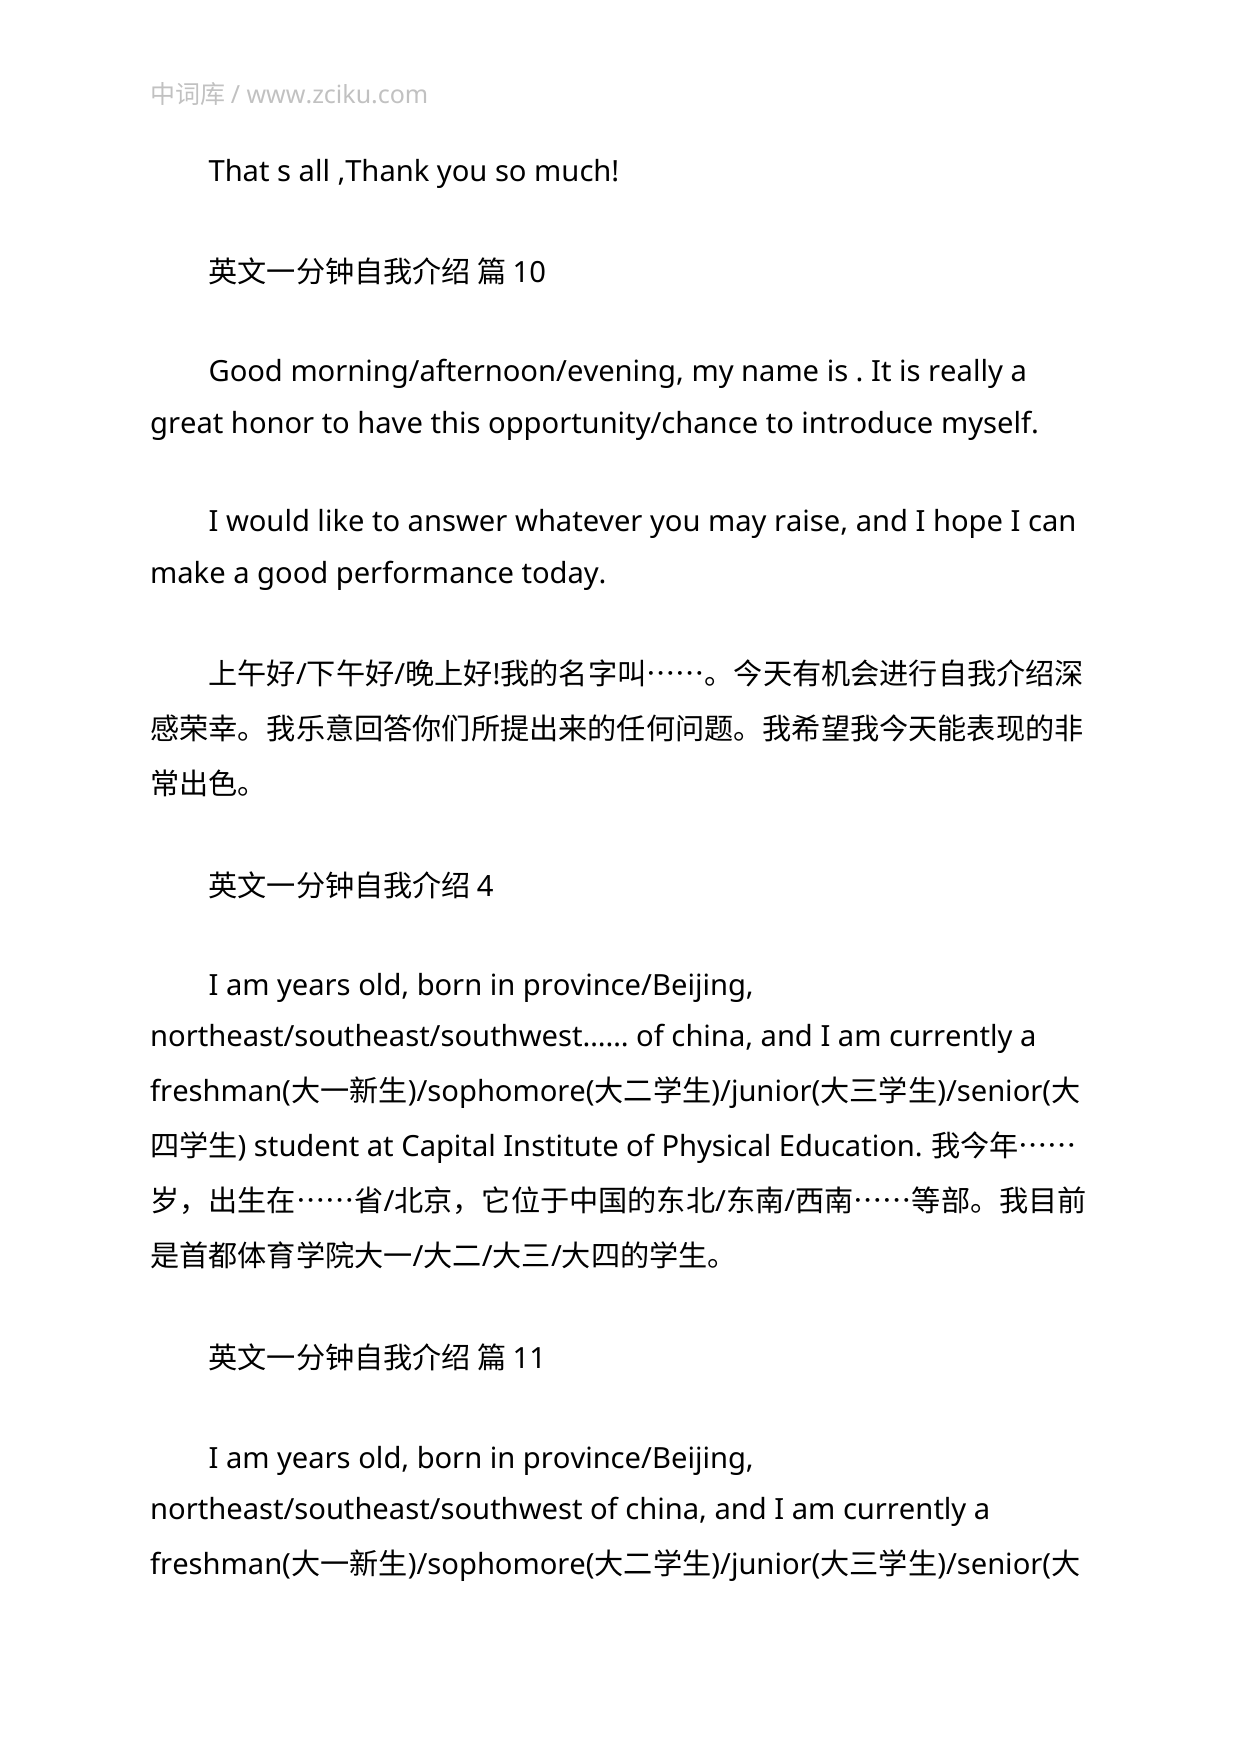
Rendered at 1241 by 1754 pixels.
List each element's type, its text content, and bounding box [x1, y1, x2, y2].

text 英文一分钟自我介绍 篇11 [150, 1335, 1090, 1377]
text 英文一分钟自我介绍4 [150, 862, 1090, 904]
text That s all ,Thank you so much! [150, 150, 1090, 190]
text 英文一分钟自我介绍 篇10 [150, 248, 1090, 291]
text I am years old, born in province/Beijing, northeast/southeast/southwest…… of china, and I am currently a freshman(大一新生)/sophomore(大二学生)/junior(大三学生)/senior(大四学生) student at Capital Institute of Physical Education. 我今年……岁，出生在……省/北京，它位于中国的东北/东南/西南……等部。我目前是首都体育学院大一/大二/大三/大四的学生。 [150, 964, 1090, 1275]
text Good morning/afternoon/evening, my name is . It is really a great honor to have this opportunity/chance to introduce myself. [150, 350, 1090, 442]
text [150, 1437, 1090, 1583]
text 上午好/下午好/晚上好!我的名字叫……。今天有机会进行自我介绍深感荣幸。我乐意回答你们所提出来的任何问题。我希望我今天能表现的非常出色。 [150, 650, 1090, 803]
text I would like to answer whatever you may raise, and I hope I can make a good performance today. [150, 500, 1090, 592]
